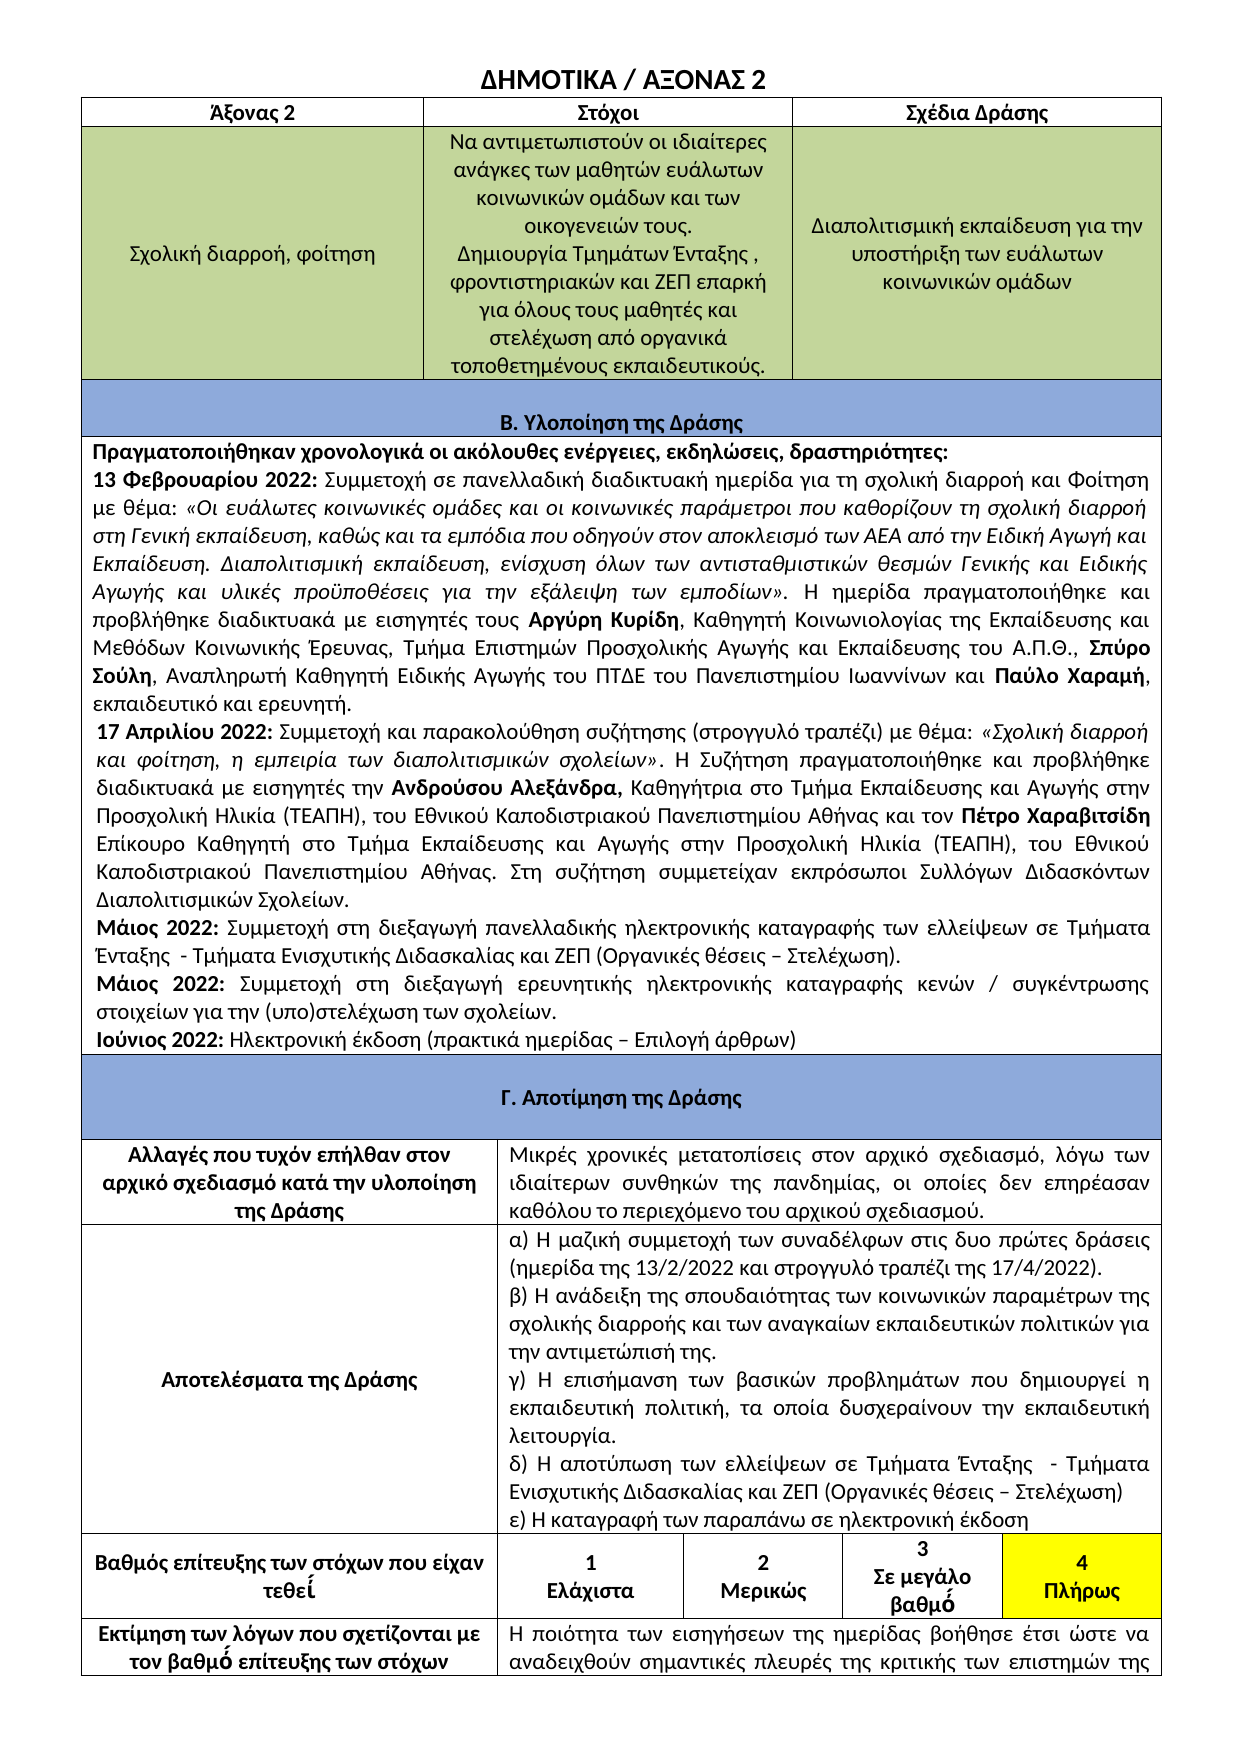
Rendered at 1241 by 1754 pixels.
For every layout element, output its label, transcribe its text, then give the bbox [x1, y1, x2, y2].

table_cell 1 Ελάχιστα [498, 1534, 683, 1618]
table_cell Σχολική διαρροή, φοίτηση [82, 127, 423, 379]
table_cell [82, 1619, 497, 1675]
table_cell Αλλαγές που τυχόν επήλθαν στον αρχικό σχεδιασμό κατά την υλοποίηση της Δράσης [82, 1140, 497, 1224]
table_cell Να αντιμετωπιστούν οι ιδιαίτερες ανάγκες των μαθητών ευάλωτων κοινωνικών ομάδων και των οικογενειών τους. Δημιουργία Τμημάτων Ένταξης , φροντιστηριακών και ΖΕΠ επαρκή για όλους τους μαθητές και στελέχωση από οργανικά τοποθετημένους εκπαιδευτικούς. [424, 127, 792, 379]
table_cell Γ. Αποτίμηση της Δράσης [82, 1055, 1161, 1139]
table_cell 4 Πλήρως [1003, 1534, 1161, 1618]
table_cell Διαπολιτισμική εκπαίδευση για την υποστήριξη των ευάλωτων κοινωνικών ομάδων [793, 127, 1161, 379]
table_cell Μικρές χρονικές μετατοπίσεις στον αρχικό σχεδιασμό, λόγω των ιδιαίτερων συνθηκών της πανδημίας, οι οποίες δεν επηρέασαν καθόλου το περιεχόμενο του αρχικού σχεδιασμού. [498, 1140, 1161, 1224]
table_header Στόχοι [424, 98, 792, 126]
text ΔΗΜΟΤΙΚΑ / ΑΞΟΝΑΣ 2 [69, 61, 1177, 97]
table_cell Πραγματοποιήθηκαν χρονολογικά οι ακόλουθες ενέργειες, εκδηλώσεις, δραστηριότητες: 13 Φεβρουαρίου 2022: Συμμετοχή σε πανελλαδική διαδικτυακή ημερίδα για τη σχολική διαρροή και Φοίτηση με θέμα: «Οι ευάλωτες κοινωνικές ομάδες και οι κοινωνικές παράμετροι που καθορίζουν τη σχολική διαρροή στη Γενική εκπαίδευση, καθώς και τα εμπόδια που οδηγούν στον αποκλεισμό των ΑΕΑ από την Ειδική Αγωγή και Εκπαίδευση. Διαπολιτισμική εκπαίδευση, ενίσχυση όλων των αντισταθμιστικών θεσμών Γενικής και Ειδικής Αγωγής και υλικές προϋποθέσεις για την εξάλειψη των εμποδίων». Η ημερίδα πραγματοποιήθηκε και προβλήθηκε διαδικτυακά με εισηγητές τους Αργύρη Κυρίδη, Καθηγητή Κοινωνιολογίας της Εκπαίδευσης και Μεθόδων Κοινωνικής Έρευνας, Τμήμα Επιστημών Προσχολικής Αγωγής και Εκπαίδευσης του Α.Π.Θ., Σπύρο Σούλη, Αναπληρωτή Καθηγητή Ειδικής Αγωγής του ΠΤΔΕ του Πανεπιστημίου Ιωαννίνων και Παύλο Χαραμή, εκπαιδευτικό και ερευνητή. 17 Απριλίου 2022: Συμμετοχή και παρακολούθηση συζήτησης (στρογγυλό τραπέζι) με θέμα: «Σχολική διαρροή και φοίτηση, η εμπειρία των διαπολιτισμικών σχολείων». Η Συζήτηση πραγματοποιήθηκε και προβλήθηκε διαδικτυακά με εισηγητές την Ανδρούσου Αλεξάνδρα, Καθηγήτρια στο Τμήμα Εκπαίδευσης και Αγωγής στην Προσχολική Ηλικία (ΤΕΑΠΗ), του Εθνικού Καποδιστριακού Πανεπιστημίου Αθήνας και τον Πέτρο Χαραβιτσίδη Επίκουρο Καθηγητή στο Τμήμα Εκπαίδευσης και Αγωγής στην Προσχολική Ηλικία (ΤΕΑΠΗ), του Εθνικού Καποδιστριακού Πανεπιστημίου Αθήνας. Στη συζήτηση συμμετείχαν εκπρόσωποι Συλλόγων Διδασκόντων Διαπολιτισμικών Σχολείων. Μάιος 2022: Συμμετοχή στη διεξαγωγή πανελλαδικής ηλεκτρονικής καταγραφής των ελλείψεων σε Τμήματα Ένταξης - Τμήματα Ενισχυτικής Διδασκαλίας και ΖΕΠ (Οργανικές θέσεις – Στελέχωση). Μάιος 2022: Συμμετοχή στη διεξαγωγή ερευνητικής ηλεκτρονικής καταγραφής κενών / συγκέντρωσης στοιχείων για την (υπο)στελέχωση των σχολείων. Ιούνιος 2022: Ηλεκτρονική έκδοση (πρακτικά ημερίδας – Επιλογή άρθρων) [82, 437, 1161, 1053]
table_header Σχέδια Δράσης [793, 98, 1161, 126]
table_cell Αποτελέσματα της Δράσης [82, 1225, 497, 1533]
table_cell α) Η μαζική συμμετοχή των συναδέλφων στις δυο πρώτες δράσεις (ημερίδα της 13/2/2022 και στρογγυλό τραπέζι της 17/4/2022). β) Η ανάδειξη της σπουδαιότητας των κοινωνικών παραμέτρων της σχολικής διαρροής και των αναγκαίων εκπαιδευτικών πολιτικών για την αντιμετώπισή της. γ) Η επισήμανση των βασικών προβλημάτων που δημιουργεί η εκπαιδευτική πολιτική, τα οποία δυσχεραίνουν την εκπαιδευτική λειτουργία. δ) Η αποτύπωση των ελλείψεων σε Τμήματα Ένταξης - Τμήματα Ενισχυτικής Διδασκαλίας και ΖΕΠ (Οργανικές θέσεις – Στελέχωση) ε) Η καταγραφή των παραπάνω σε ηλεκτρονική έκδοση [498, 1225, 1161, 1533]
table_cell Β. Υλοποίηση της Δράσης [82, 380, 1161, 436]
table_header Άξονας 2 [82, 98, 423, 126]
table_cell 3 Σε μεγάλο βαθμό́ [843, 1534, 1002, 1618]
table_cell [498, 1619, 1161, 1675]
table_cell 2 Μερικώς [684, 1534, 842, 1618]
table_cell Βαθμός επίτευξης των στόχων που είχαν τεθεί́ [82, 1534, 497, 1618]
